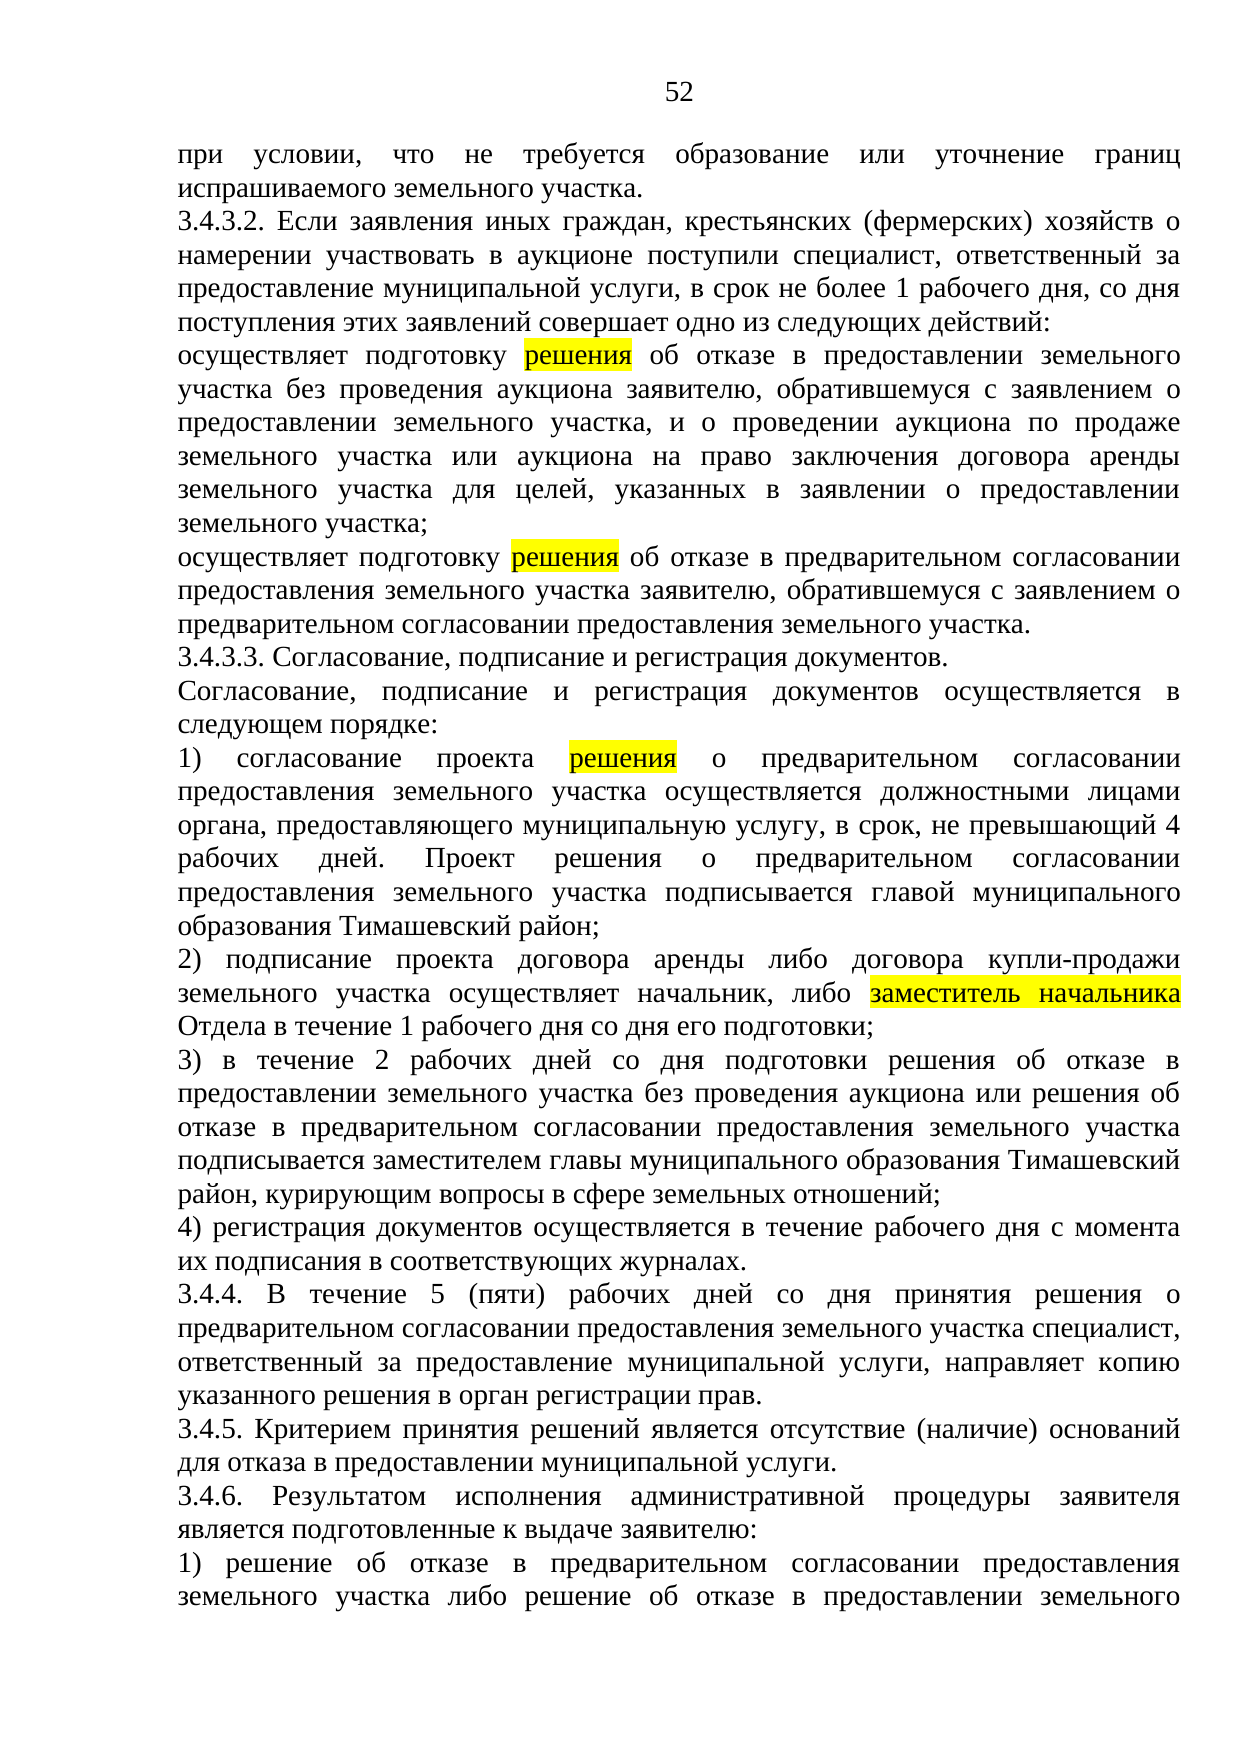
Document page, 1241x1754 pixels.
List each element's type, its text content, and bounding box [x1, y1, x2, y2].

text 2) подписание проекта договора аренды либо договора купли-продажи земельного участка осуществляет начальник, либо заместитель начальника Отдела в течение 1 рабочего дня со дня его подготовки; [177, 941, 1181, 1042]
text 4) регистрация документов осуществляется в течение рабочего дня с момента их подписания в соответствующих журналах. [177, 1209, 1181, 1277]
text 3.4.3.3. Согласование, подписание и регистрация документов. [177, 639, 1181, 673]
text 3.4.6. Результатом исполнения административной процедуры заявителя является подготовленные к выдаче заявителю: [177, 1478, 1181, 1545]
text 3.4.3.2. Если заявления иных граждан, крестьянских (фермерских) хозяйств о намерении участвовать в аукционе поступили специалист, ответственный за предоставление муниципальной услуги, в срок не более 1 рабочего дня, со дня поступления этих заявлений совершает одно из следующих действий: [177, 203, 1181, 337]
text 1) согласование проекта решения о предварительном согласовании предоставления земельного участка осуществляется должностными лицами органа, предоставляющего муниципальную услугу, в срок, не превышающий 4 рабочих дней. Проект решения о предварительном согласовании предоставления земельного участка подписывается главой муниципального образования Тимашевский район; [177, 740, 1181, 941]
text 3) в течение 2 рабочих дней со дня подготовки решения об отказе в предоставлении земельного участка без проведения аукциона или решения об отказе в предварительном согласовании предоставления земельного участка подписывается заместителем главы муниципального образования Тимашевский район, курирующим вопросы в сфере земельных отношений; [177, 1042, 1181, 1209]
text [177, 1545, 1181, 1612]
text осуществляет подготовку решения об отказе в предварительном согласовании предоставления земельного участка заявителю, обратившемуся с заявлением о предварительном согласовании предоставления земельного участка. [177, 539, 1181, 639]
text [177, 136, 1181, 203]
text 3.4.5. Критерием принятия решений является отсутствие (наличие) оснований для отказа в предоставлении муниципальной услуги. [177, 1411, 1181, 1478]
text 3.4.4. В течение 5 (пяти) рабочих дней со дня принятия решения о предварительном согласовании предоставления земельного участка специалист, ответственный за предоставление муниципальной услуги, направляет копию указанного решения в орган регистрации прав. [177, 1277, 1181, 1411]
text Согласование, подписание и регистрация документов осуществляется в следующем порядке: [177, 673, 1181, 740]
text осуществляет подготовку решения об отказе в предоставлении земельного участка без проведения аукциона заявителю, обратившемуся с заявлением о предоставлении земельного участка, и о проведении аукциона по продаже земельного участка или аукциона на право заключения договора аренды земельного участка для целей, указанных в заявлении о предоставлении земельного участка; [177, 337, 1181, 539]
